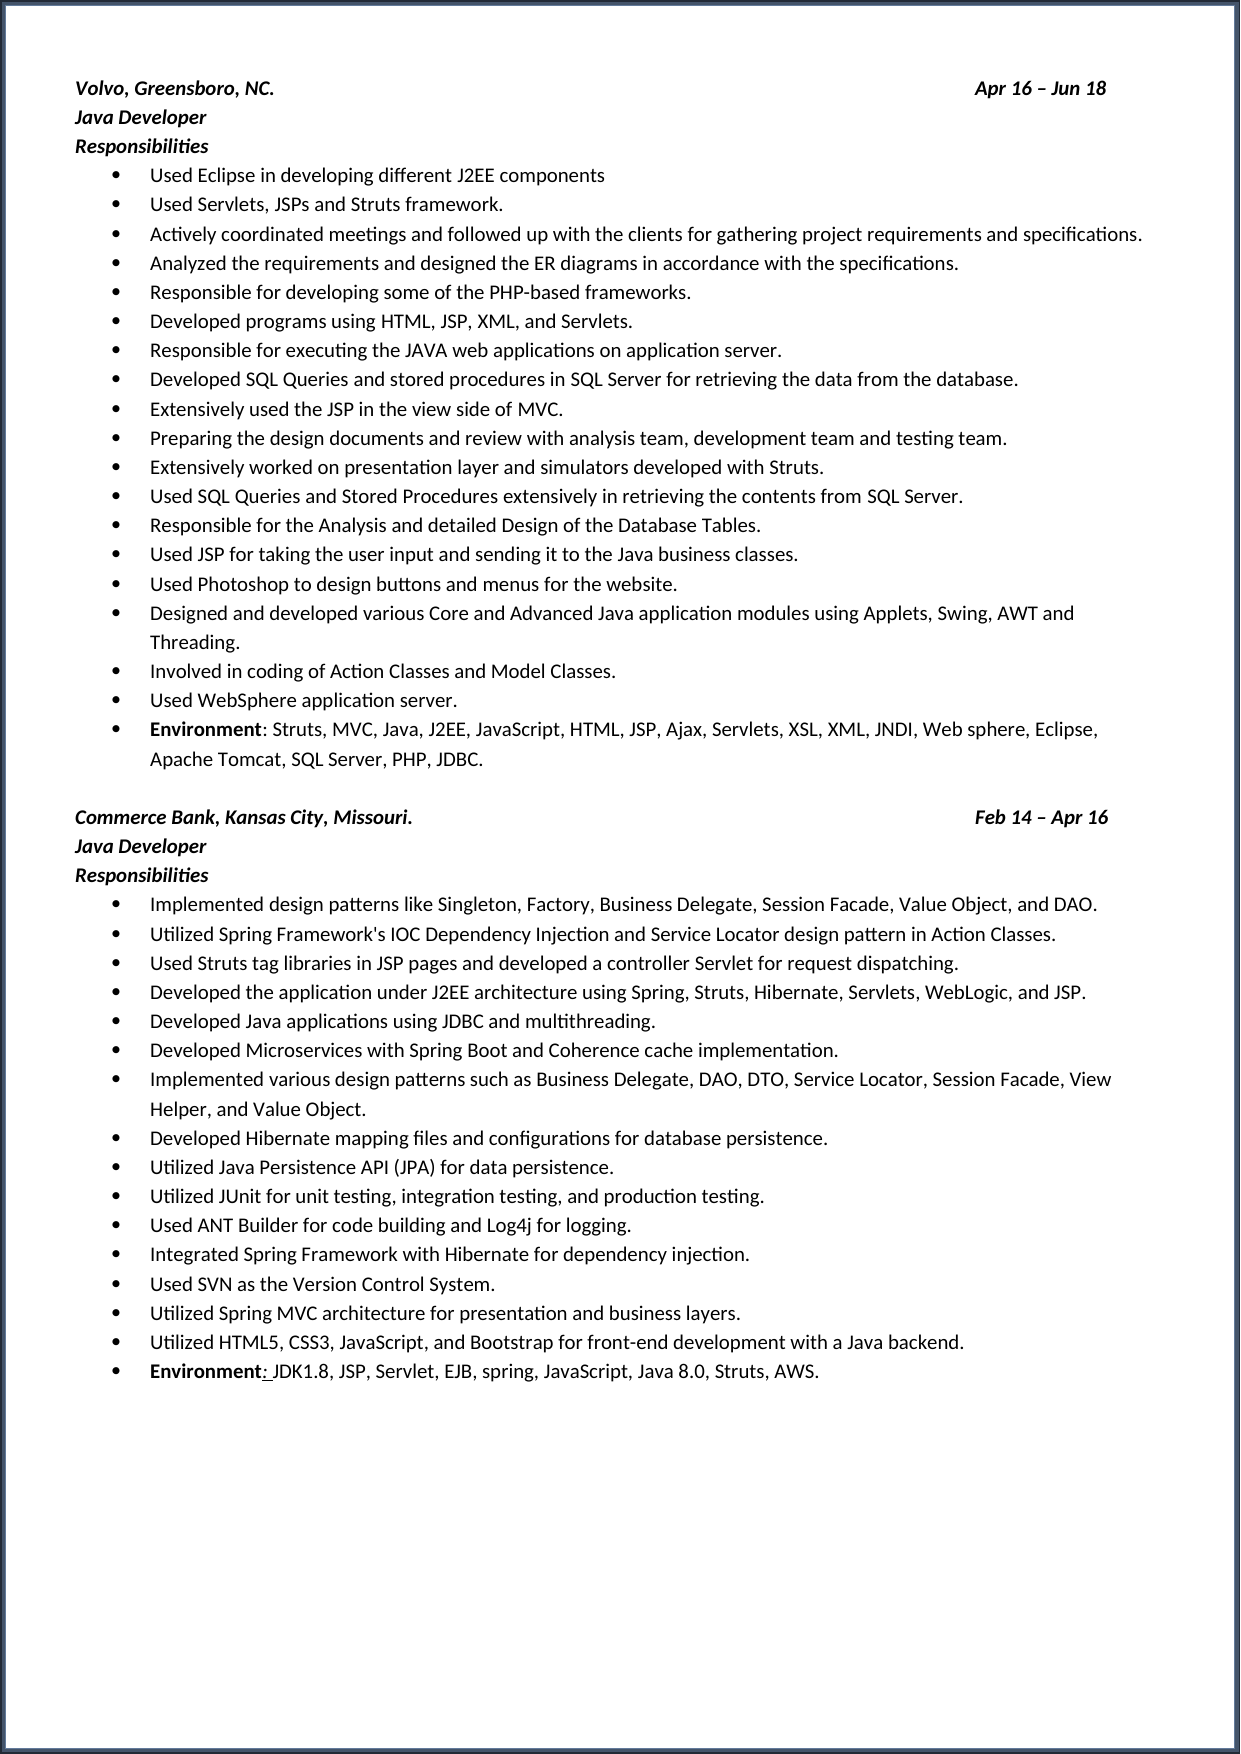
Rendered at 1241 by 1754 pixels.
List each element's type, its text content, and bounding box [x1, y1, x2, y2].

list Designed and developed various Core and Advanced Java application modules using Applets, Swing, AWT and Threading. [112, 600, 1165, 654]
list Environment: JDK1.8, JSP, Servlet, EJB, spring, JavaScript, Java 8.0, Struts, AWS. [112, 1358, 1165, 1384]
list Responsible for the Analysis and detailed Design of the Database Tables. [112, 512, 1165, 538]
list Responsible for developing some of the PHP-based frameworks. [112, 279, 1165, 304]
list Used Servlets, JSPs and Struts framework. [112, 192, 1165, 217]
list Extensively worked on presentation layer and simulators developed with Struts. [112, 454, 1165, 479]
text Java Developer [75, 833, 1165, 859]
list Analyzed the requirements and designed the ER diagrams in accordance with the specifications. [112, 250, 1165, 275]
list Preparing the design documents and review with analysis team, development team and testing team. [112, 425, 1165, 450]
list Developed Microservices with Spring Boot and Coherence cache implementation. [112, 1037, 1165, 1063]
list Used ANT Builder for code building and Log4j for logging. [112, 1212, 1165, 1238]
list Extensively used the JSP in the view side of MVC. [112, 396, 1165, 421]
list Utilized Spring Framework's IOC Dependency Injection and Service Locator design pattern in Action Classes. [112, 921, 1165, 946]
list Developed the application under J2EE architecture using Spring, Struts, Hibernate, Servlets, WebLogic, and JSP. [112, 979, 1165, 1004]
list Used SQL Queries and Stored Procedures extensively in retrieving the contents from SQL Server. [112, 483, 1165, 509]
list Utilized JUnit for unit testing, integration testing, and production testing. [112, 1183, 1165, 1209]
list Responsible for executing the JAVA web applications on application server. [112, 337, 1165, 363]
text Responsibilities [75, 133, 1165, 159]
text Volvo, Greensboro, NC. Apr 16 – Jun 18 [75, 75, 1165, 100]
list Developed programs using HTML, JSP, XML, and Servlets. [112, 308, 1165, 334]
list Utilized Spring MVC architecture for presentation and business layers. [112, 1300, 1165, 1325]
text Commerce Bank, Kansas City, Missouri. Feb 14 – Apr 16 [75, 804, 1165, 829]
list Used Struts tag libraries in JSP pages and developed a controller Servlet for request dispatching. [112, 950, 1165, 975]
list Used SVN as the Version Control System. [112, 1271, 1165, 1296]
list Used JSP for taking the user input and sending it to the Java business classes. [112, 542, 1165, 567]
list Environment: Struts, MVC, Java, J2EE, JavaScript, HTML, JSP, Ajax, Servlets, XSL, XML, JNDI, Web sphere, Eclipse, Apache Tomcat, SQL Server, PHP, JDBC. [112, 717, 1165, 771]
list Used Eclipse in developing different J2EE components [112, 162, 1165, 188]
list Actively coordinated meetings and followed up with the clients for gathering project requirements and specifications. [112, 221, 1165, 246]
list Used Photoshop to design buttons and menus for the website. [112, 571, 1165, 596]
list Developed Java applications using JDBC and multithreading. [112, 1008, 1165, 1034]
list Utilized Java Persistence API (JPA) for data persistence. [112, 1154, 1165, 1179]
list Implemented design patterns like Singleton, Factory, Business Delegate, Session Facade, Value Object, and DAO. [112, 892, 1165, 917]
list Involved in coding of Action Classes and Model Classes. [112, 658, 1165, 684]
list Used WebSphere application server. [112, 687, 1165, 713]
list Utilized HTML5, CSS3, JavaScript, and Bootstrap for front-end development with a Java backend. [112, 1329, 1165, 1354]
list Developed Hibernate mapping files and configurations for database persistence. [112, 1125, 1165, 1150]
text Java Developer [75, 104, 1165, 129]
list Developed SQL Queries and stored procedures in SQL Server for retrieving the data from the database. [112, 367, 1165, 392]
list Implemented various design patterns such as Business Delegate, DAO, DTO, Service Locator, Session Facade, View Helper, and Value Object. [112, 1067, 1165, 1121]
list Integrated Spring Framework with Hibernate for dependency injection. [112, 1242, 1165, 1267]
text Responsibilities [75, 862, 1165, 888]
